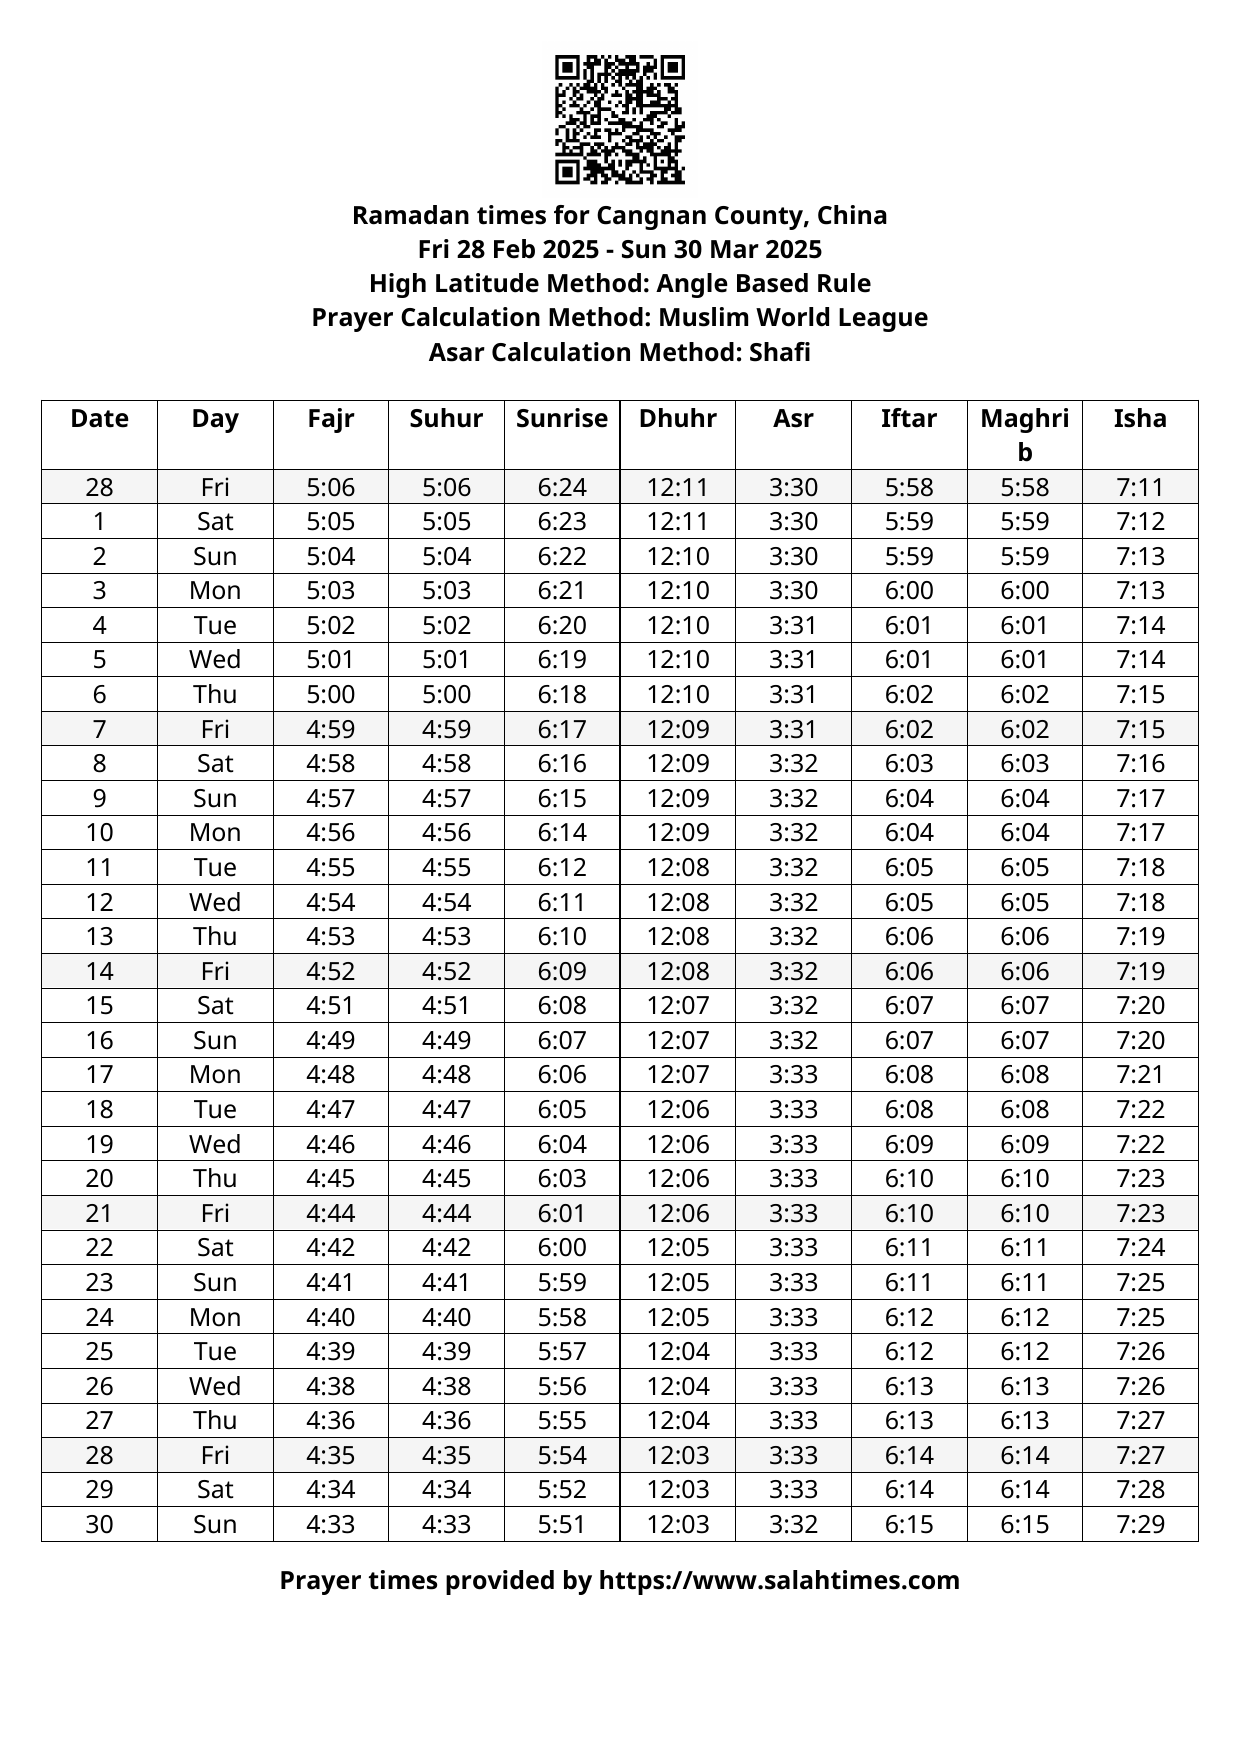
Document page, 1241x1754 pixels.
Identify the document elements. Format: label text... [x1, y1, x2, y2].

table_cell 5:00 [274, 677, 388, 711]
table_cell 3:33 [736, 1196, 851, 1229]
table_cell 6:03 [505, 1161, 619, 1195]
table_cell 29 [42, 1473, 157, 1506]
table_cell 3:30 [736, 504, 851, 538]
table_cell 10 [42, 816, 157, 849]
table_cell 7 [42, 712, 157, 745]
table_cell Fri [158, 1196, 273, 1229]
text Asar Calculation Method: Shafi [42, 334, 1198, 368]
table_cell 6:14 [505, 816, 619, 849]
table_cell 12 [42, 885, 157, 918]
table_header Sunrise [505, 401, 619, 469]
table_cell 4:49 [274, 1023, 388, 1057]
table_cell 27 [42, 1404, 157, 1437]
table_cell 6:15 [968, 1507, 1082, 1541]
table_cell 4:40 [389, 1300, 504, 1333]
table_cell 7:26 [1083, 1334, 1198, 1368]
table_cell 6:22 [505, 539, 619, 572]
table_cell 5:52 [505, 1473, 619, 1506]
table_cell 5:54 [505, 1438, 619, 1472]
table_cell 4:33 [389, 1507, 504, 1541]
table_cell 4:49 [389, 1023, 504, 1057]
table_cell 4:38 [389, 1369, 504, 1402]
table_cell 5:06 [274, 470, 388, 503]
table_cell 3:33 [736, 1161, 851, 1195]
table_cell 3:32 [736, 850, 851, 884]
table_cell Thu [158, 1161, 273, 1195]
table_cell 3:32 [736, 816, 851, 849]
table_cell 4:40 [274, 1300, 388, 1333]
table_cell 7:13 [1083, 574, 1198, 607]
table_cell Sat [158, 504, 273, 538]
table_cell Tue [158, 608, 273, 642]
table_cell Fri [158, 954, 273, 987]
table_cell 12:03 [621, 1507, 735, 1541]
table_cell 4:35 [389, 1438, 504, 1472]
table_cell 4:34 [389, 1473, 504, 1506]
table_cell 6:06 [968, 954, 1082, 987]
table_cell 7:21 [1083, 1058, 1198, 1091]
table_cell 5:59 [968, 539, 1082, 572]
table_cell 6:17 [505, 712, 619, 745]
table_cell 12:08 [621, 954, 735, 987]
table_cell 6:10 [505, 919, 619, 953]
table_cell 6:05 [852, 850, 967, 884]
table_cell 15 [42, 989, 157, 1022]
table_cell 12:04 [621, 1334, 735, 1368]
table_header Fajr [274, 401, 388, 469]
table_cell 4:36 [389, 1404, 504, 1437]
table_cell 7:26 [1083, 1369, 1198, 1402]
text Prayer times provided by https://www.salahtimes.com [42, 1563, 1198, 1597]
table_cell 6:06 [852, 954, 967, 987]
table_cell 3 [42, 574, 157, 607]
table_cell 12:08 [621, 885, 735, 918]
table_cell 6:01 [852, 608, 967, 642]
table_cell 6:06 [505, 1058, 619, 1091]
table_cell 3:32 [736, 1507, 851, 1541]
table_cell 12:10 [621, 574, 735, 607]
table_cell 6:12 [505, 850, 619, 884]
table_cell 4:47 [389, 1092, 504, 1126]
table_cell 24 [42, 1300, 157, 1333]
table_cell 17 [42, 1058, 157, 1091]
table_cell Tue [158, 850, 273, 884]
table_cell 5:59 [852, 539, 967, 572]
table_cell 6:04 [968, 781, 1082, 814]
table_cell 9 [42, 781, 157, 814]
table_cell 12:06 [621, 1092, 735, 1126]
table_cell 12:09 [621, 712, 735, 745]
table_cell Tue [158, 1334, 273, 1368]
table_cell Sat [158, 1473, 273, 1506]
table_cell 6:09 [968, 1127, 1082, 1160]
table_cell Fri [158, 470, 273, 503]
table_cell 4:58 [274, 746, 388, 780]
table_cell 12:07 [621, 1058, 735, 1091]
table_cell 3:32 [736, 885, 851, 918]
table_cell 4:33 [274, 1507, 388, 1541]
table_cell 4:36 [274, 1404, 388, 1437]
table_cell 6:04 [505, 1127, 619, 1160]
table_cell 7:13 [1083, 539, 1198, 572]
table_cell 6:02 [968, 712, 1082, 745]
table_cell 6:04 [852, 781, 967, 814]
table_cell 7:25 [1083, 1300, 1198, 1333]
table_cell 12:10 [621, 677, 735, 711]
table_cell 21 [42, 1196, 157, 1229]
table_cell 4:56 [274, 816, 388, 849]
table_cell 4:51 [274, 989, 388, 1022]
table_cell 12:04 [621, 1404, 735, 1437]
table_cell 4:44 [274, 1196, 388, 1229]
table_header Dhuhr [621, 401, 735, 469]
table_cell 12:07 [621, 1023, 735, 1057]
table_cell 6:09 [852, 1127, 967, 1160]
table_cell 4:55 [274, 850, 388, 884]
table_cell 6:16 [505, 746, 619, 780]
table_cell 5:02 [389, 608, 504, 642]
table_cell 4:55 [389, 850, 504, 884]
table_cell 12:04 [621, 1369, 735, 1402]
table_cell 7:15 [1083, 677, 1198, 711]
table_cell 3:33 [736, 1473, 851, 1506]
table_cell 6:04 [852, 816, 967, 849]
table_cell 6:13 [968, 1369, 1082, 1402]
table_cell Sun [158, 1507, 273, 1541]
table_cell 12:06 [621, 1161, 735, 1195]
table_cell 7:22 [1083, 1127, 1198, 1160]
table_cell 12:06 [621, 1196, 735, 1229]
table_cell 12:08 [621, 850, 735, 884]
table_cell 8 [42, 746, 157, 780]
table_cell 5:56 [505, 1369, 619, 1402]
table_cell 4:53 [274, 919, 388, 953]
table_cell 3:32 [736, 1023, 851, 1057]
table_cell 3:33 [736, 1092, 851, 1126]
table_cell Wed [158, 885, 273, 918]
table_cell 6:14 [852, 1473, 967, 1506]
table_cell 12:05 [621, 1265, 735, 1299]
table_cell 7:27 [1083, 1404, 1198, 1437]
table_cell Sun [158, 1265, 273, 1299]
table_cell 4:41 [389, 1265, 504, 1299]
table_cell 20 [42, 1161, 157, 1195]
table_cell 12:03 [621, 1473, 735, 1506]
table_cell 3:30 [736, 574, 851, 607]
table_cell 4:38 [274, 1369, 388, 1402]
table_cell 12:09 [621, 816, 735, 849]
table_cell 3:32 [736, 746, 851, 780]
table_cell 12:09 [621, 781, 735, 814]
table_cell 3:33 [736, 1231, 851, 1264]
table_cell 7:29 [1083, 1507, 1198, 1541]
picture [542, 41, 699, 198]
table_cell 6:05 [852, 885, 967, 918]
table_cell 3:33 [736, 1058, 851, 1091]
table_cell 5:03 [389, 574, 504, 607]
table_cell 6:15 [852, 1507, 967, 1541]
table_cell Sat [158, 746, 273, 780]
table_header Day [158, 401, 273, 469]
table_cell 6:08 [968, 1092, 1082, 1126]
table_cell 4:59 [274, 712, 388, 745]
table_cell Wed [158, 643, 273, 676]
table_cell 4:34 [274, 1473, 388, 1506]
table_cell 12:07 [621, 989, 735, 1022]
table_cell 4:59 [389, 712, 504, 745]
table_cell 19 [42, 1127, 157, 1160]
table_cell 6:20 [505, 608, 619, 642]
table_cell 6:11 [968, 1265, 1082, 1299]
table_header Isha [1083, 401, 1198, 469]
table_cell 6:08 [968, 1058, 1082, 1091]
table_cell 6:15 [505, 781, 619, 814]
table_cell 4:52 [274, 954, 388, 987]
table_cell 3:32 [736, 954, 851, 987]
table_cell 6:06 [968, 919, 1082, 953]
table_cell 5:01 [389, 643, 504, 676]
table_cell Thu [158, 677, 273, 711]
table_cell 28 [42, 470, 157, 503]
table_cell 12:05 [621, 1300, 735, 1333]
table_cell 6:10 [852, 1161, 967, 1195]
text Prayer Calculation Method: Muslim World League [42, 300, 1198, 334]
table_cell 3:30 [736, 470, 851, 503]
table_cell 6:06 [852, 919, 967, 953]
table_cell 6:02 [968, 677, 1082, 711]
table_cell 5:00 [389, 677, 504, 711]
table_cell 6:10 [968, 1196, 1082, 1229]
table_cell 2 [42, 539, 157, 572]
table_cell 25 [42, 1334, 157, 1368]
table_cell 4:35 [274, 1438, 388, 1472]
table_cell 7:16 [1083, 746, 1198, 780]
table_cell 6:02 [852, 712, 967, 745]
table_cell 7:14 [1083, 608, 1198, 642]
table_cell 6:19 [505, 643, 619, 676]
table_cell 6:11 [505, 885, 619, 918]
table_cell 3:33 [736, 1300, 851, 1333]
table_cell 3:30 [736, 539, 851, 572]
table_cell Fri [158, 1438, 273, 1472]
table_header Iftar [852, 401, 967, 469]
table_cell 7:23 [1083, 1196, 1198, 1229]
table_cell 4:42 [389, 1231, 504, 1264]
table_cell 4:48 [274, 1058, 388, 1091]
table_cell 7:17 [1083, 816, 1198, 849]
table_cell 12:10 [621, 539, 735, 572]
table_cell Wed [158, 1369, 273, 1402]
table_cell 7:20 [1083, 989, 1198, 1022]
table_cell 4:46 [274, 1127, 388, 1160]
table_cell Fri [158, 712, 273, 745]
table_cell 4:54 [389, 885, 504, 918]
table_cell 12:06 [621, 1127, 735, 1160]
table_cell Mon [158, 816, 273, 849]
table_cell 6:13 [852, 1404, 967, 1437]
table_cell 4:45 [389, 1161, 504, 1195]
table_cell 7:22 [1083, 1092, 1198, 1126]
table_cell 6:03 [968, 746, 1082, 780]
table_cell 5:02 [274, 608, 388, 642]
table_cell 13 [42, 919, 157, 953]
table_cell 4:51 [389, 989, 504, 1022]
table_cell 6:07 [968, 989, 1082, 1022]
table_cell 4:56 [389, 816, 504, 849]
table_cell 5:59 [968, 504, 1082, 538]
table_cell 7:11 [1083, 470, 1198, 503]
table_cell 1 [42, 504, 157, 538]
table_cell 7:19 [1083, 919, 1198, 953]
table_cell 6:00 [505, 1231, 619, 1264]
table_cell 14 [42, 954, 157, 987]
table_cell 6:13 [968, 1404, 1082, 1437]
table_cell 6:02 [852, 677, 967, 711]
table_cell 7:25 [1083, 1265, 1198, 1299]
table_cell 6:07 [852, 1023, 967, 1057]
table_cell 7:12 [1083, 504, 1198, 538]
table_cell Mon [158, 1058, 273, 1091]
table_cell 7:20 [1083, 1023, 1198, 1057]
table_cell 4 [42, 608, 157, 642]
table_cell 3:31 [736, 643, 851, 676]
table_cell 16 [42, 1023, 157, 1057]
table_cell 6:14 [852, 1438, 967, 1472]
table_cell 6:05 [968, 885, 1082, 918]
table_cell 4:58 [389, 746, 504, 780]
table_cell 3:33 [736, 1369, 851, 1402]
table_cell 3:32 [736, 781, 851, 814]
table_header Asr [736, 401, 851, 469]
table_cell 6:13 [852, 1369, 967, 1402]
table_cell 5:58 [968, 470, 1082, 503]
table_cell 6:18 [505, 677, 619, 711]
table_cell Tue [158, 1092, 273, 1126]
table_cell 28 [42, 1438, 157, 1472]
table_cell 6:24 [505, 470, 619, 503]
table_cell 11 [42, 850, 157, 884]
table_cell 12:11 [621, 504, 735, 538]
table_cell 5:03 [274, 574, 388, 607]
table_cell 3:33 [736, 1404, 851, 1437]
table_cell 6:12 [852, 1300, 967, 1333]
table_cell 6:08 [852, 1092, 967, 1126]
table_cell 7:28 [1083, 1473, 1198, 1506]
table_cell 6 [42, 677, 157, 711]
table_cell Sat [158, 989, 273, 1022]
table_cell 4:39 [389, 1334, 504, 1368]
table_cell Wed [158, 1127, 273, 1160]
table_cell 4:57 [389, 781, 504, 814]
table_cell 4:57 [274, 781, 388, 814]
table_cell 5 [42, 643, 157, 676]
table_header Date [42, 401, 157, 469]
table_cell 5:05 [389, 504, 504, 538]
table_cell 5:55 [505, 1404, 619, 1437]
table_cell 4:53 [389, 919, 504, 953]
table_cell 4:54 [274, 885, 388, 918]
table_cell 3:33 [736, 1265, 851, 1299]
table_cell 5:04 [389, 539, 504, 572]
table_cell 7:27 [1083, 1438, 1198, 1472]
table_cell 6:08 [505, 989, 619, 1022]
table_cell 26 [42, 1369, 157, 1402]
table_cell 12:08 [621, 919, 735, 953]
table_cell 18 [42, 1092, 157, 1126]
table_cell 5:05 [274, 504, 388, 538]
table_cell 5:59 [505, 1265, 619, 1299]
table_cell 4:52 [389, 954, 504, 987]
table_cell 5:06 [389, 470, 504, 503]
table_cell 6:11 [852, 1231, 967, 1264]
table_cell 6:01 [968, 643, 1082, 676]
table_cell Mon [158, 574, 273, 607]
table_cell 6:10 [852, 1196, 967, 1229]
table_cell 6:01 [968, 608, 1082, 642]
table_cell 7:15 [1083, 712, 1198, 745]
table_cell 5:04 [274, 539, 388, 572]
table_cell 6:05 [968, 850, 1082, 884]
table_cell 6:03 [852, 746, 967, 780]
table_cell 7:19 [1083, 954, 1198, 987]
table_cell 3:33 [736, 1127, 851, 1160]
table_cell 3:33 [736, 1334, 851, 1368]
table_cell 6:11 [968, 1231, 1082, 1264]
text High Latitude Method: Angle Based Rule [42, 266, 1198, 300]
table_cell 4:41 [274, 1265, 388, 1299]
table_cell 7:23 [1083, 1161, 1198, 1195]
table_cell 6:07 [852, 989, 967, 1022]
table_cell 4:47 [274, 1092, 388, 1126]
table_cell 5:51 [505, 1507, 619, 1541]
table_header Suhur [389, 401, 504, 469]
text Fri 28 Feb 2025 - Sun 30 Mar 2025 [42, 232, 1198, 266]
table_cell 4:44 [389, 1196, 504, 1229]
table_cell 6:21 [505, 574, 619, 607]
table_cell 6:04 [968, 816, 1082, 849]
table_cell 5:58 [505, 1300, 619, 1333]
table_cell 6:14 [968, 1438, 1082, 1472]
table_cell 3:31 [736, 712, 851, 745]
table_cell 4:48 [389, 1058, 504, 1091]
table_cell 6:12 [968, 1300, 1082, 1333]
table_cell 5:01 [274, 643, 388, 676]
table_cell 5:59 [852, 504, 967, 538]
table_cell 7:17 [1083, 781, 1198, 814]
table_cell 6:14 [968, 1473, 1082, 1506]
table_cell 6:01 [505, 1196, 619, 1229]
table_cell 7:18 [1083, 885, 1198, 918]
table_cell 12:11 [621, 470, 735, 503]
text Ramadan times for Cangnan County, China [42, 198, 1198, 232]
table_cell 4:45 [274, 1161, 388, 1195]
table_cell 3:32 [736, 989, 851, 1022]
table_cell 7:14 [1083, 643, 1198, 676]
table_cell 6:10 [968, 1161, 1082, 1195]
table_cell 4:42 [274, 1231, 388, 1264]
table_cell 6:00 [968, 574, 1082, 607]
table_cell 23 [42, 1265, 157, 1299]
table_cell Sun [158, 539, 273, 572]
table_cell 12:10 [621, 608, 735, 642]
table_cell 12:05 [621, 1231, 735, 1264]
table_cell 3:31 [736, 677, 851, 711]
table_cell 6:08 [852, 1058, 967, 1091]
table_cell 6:07 [505, 1023, 619, 1057]
table_cell 3:33 [736, 1438, 851, 1472]
table_cell 6:11 [852, 1265, 967, 1299]
table_cell Sat [158, 1231, 273, 1264]
table_cell 6:05 [505, 1092, 619, 1126]
table_cell Thu [158, 1404, 273, 1437]
table_cell 4:46 [389, 1127, 504, 1160]
table_cell 6:00 [852, 574, 967, 607]
table_cell 5:57 [505, 1334, 619, 1368]
table_header Maghrib [968, 401, 1082, 469]
table_cell 6:23 [505, 504, 619, 538]
table_cell 6:12 [968, 1334, 1082, 1368]
table_cell 12:10 [621, 643, 735, 676]
table_cell Sun [158, 781, 273, 814]
table_cell 6:01 [852, 643, 967, 676]
table_cell 6:09 [505, 954, 619, 987]
table_cell 22 [42, 1231, 157, 1264]
table_cell 6:12 [852, 1334, 967, 1368]
table_cell Thu [158, 919, 273, 953]
table_cell 12:03 [621, 1438, 735, 1472]
table_cell Mon [158, 1300, 273, 1333]
table_cell 7:18 [1083, 850, 1198, 884]
table_cell 4:39 [274, 1334, 388, 1368]
table_cell 3:31 [736, 608, 851, 642]
table_cell 6:07 [968, 1023, 1082, 1057]
table_cell Sun [158, 1023, 273, 1057]
table_cell 5:58 [852, 470, 967, 503]
table_cell 3:32 [736, 919, 851, 953]
table_cell 12:09 [621, 746, 735, 780]
table_cell 7:24 [1083, 1231, 1198, 1264]
table_cell 30 [42, 1507, 157, 1541]
